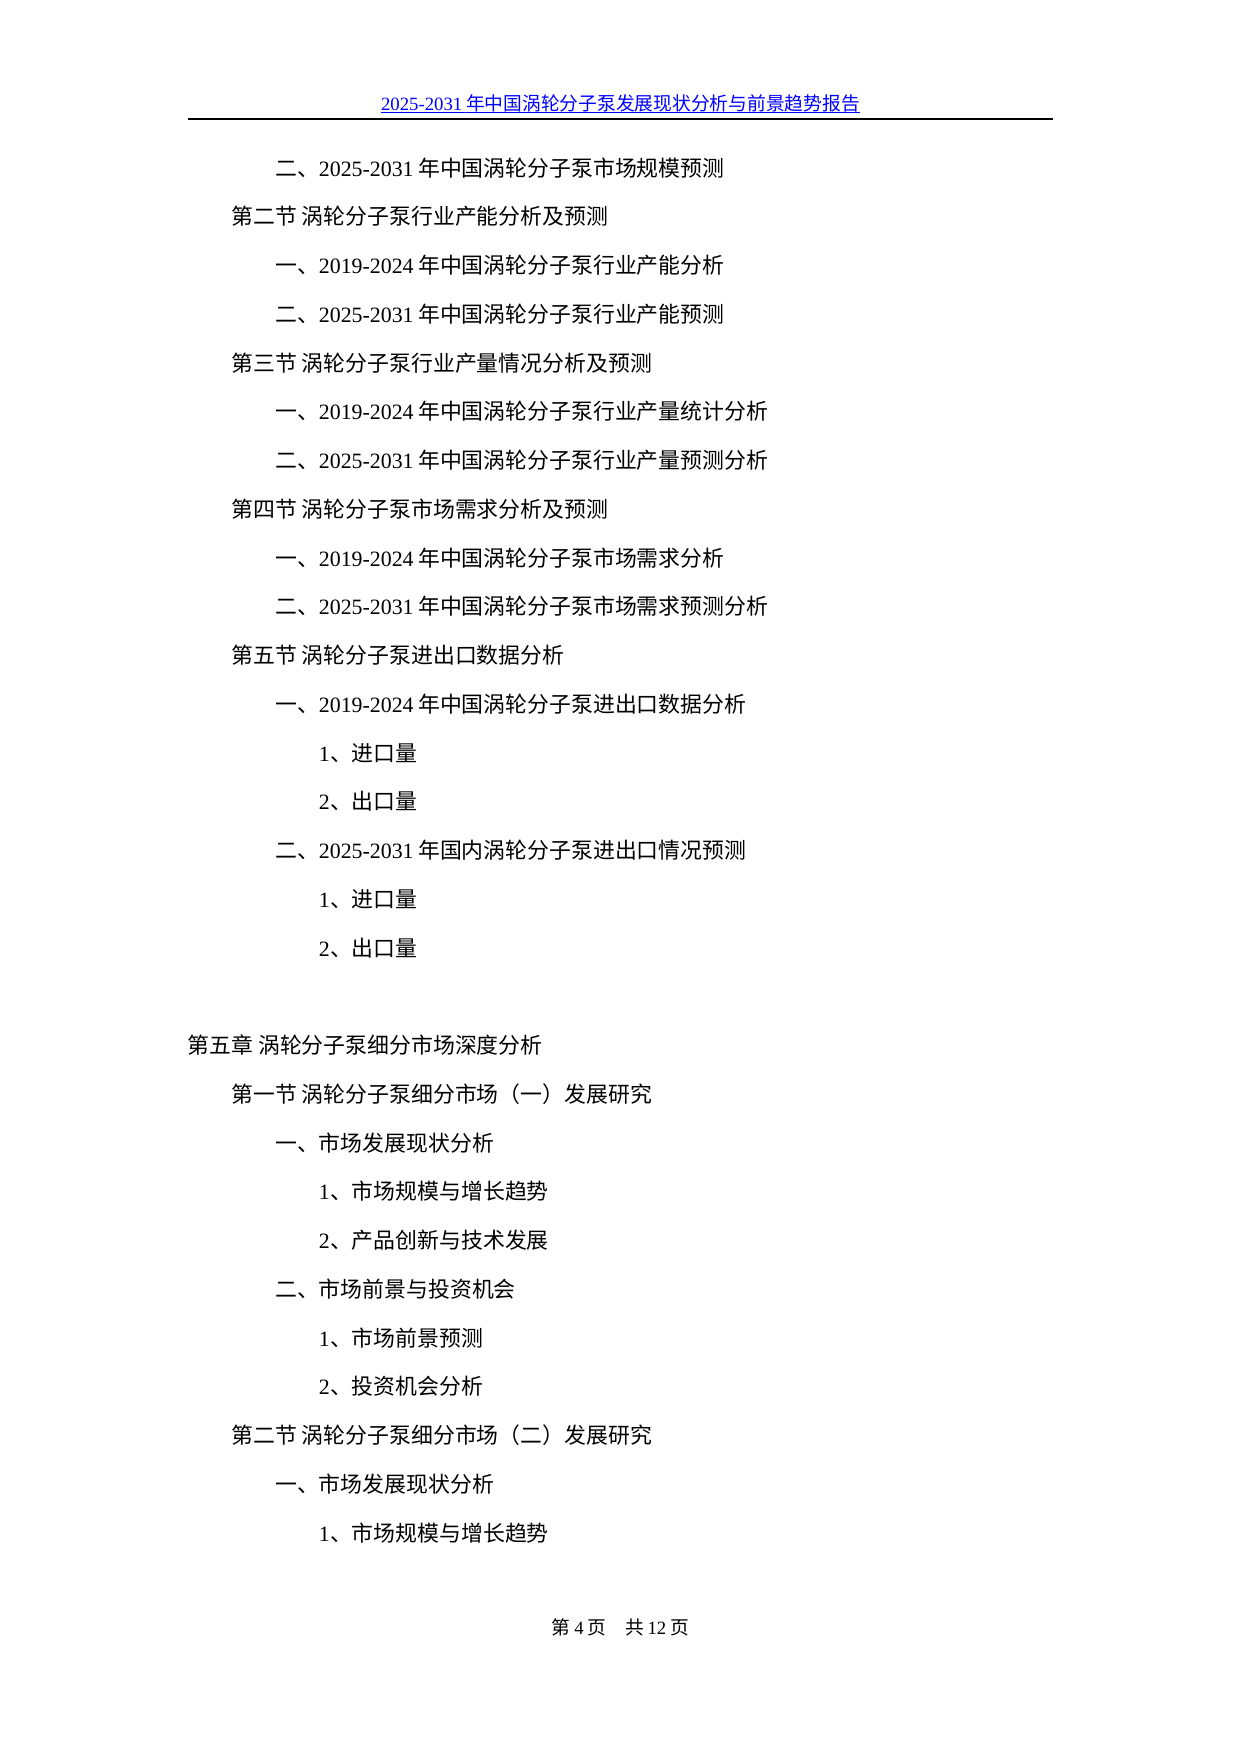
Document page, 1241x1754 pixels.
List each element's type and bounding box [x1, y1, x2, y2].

text [187, 150, 1053, 1548]
